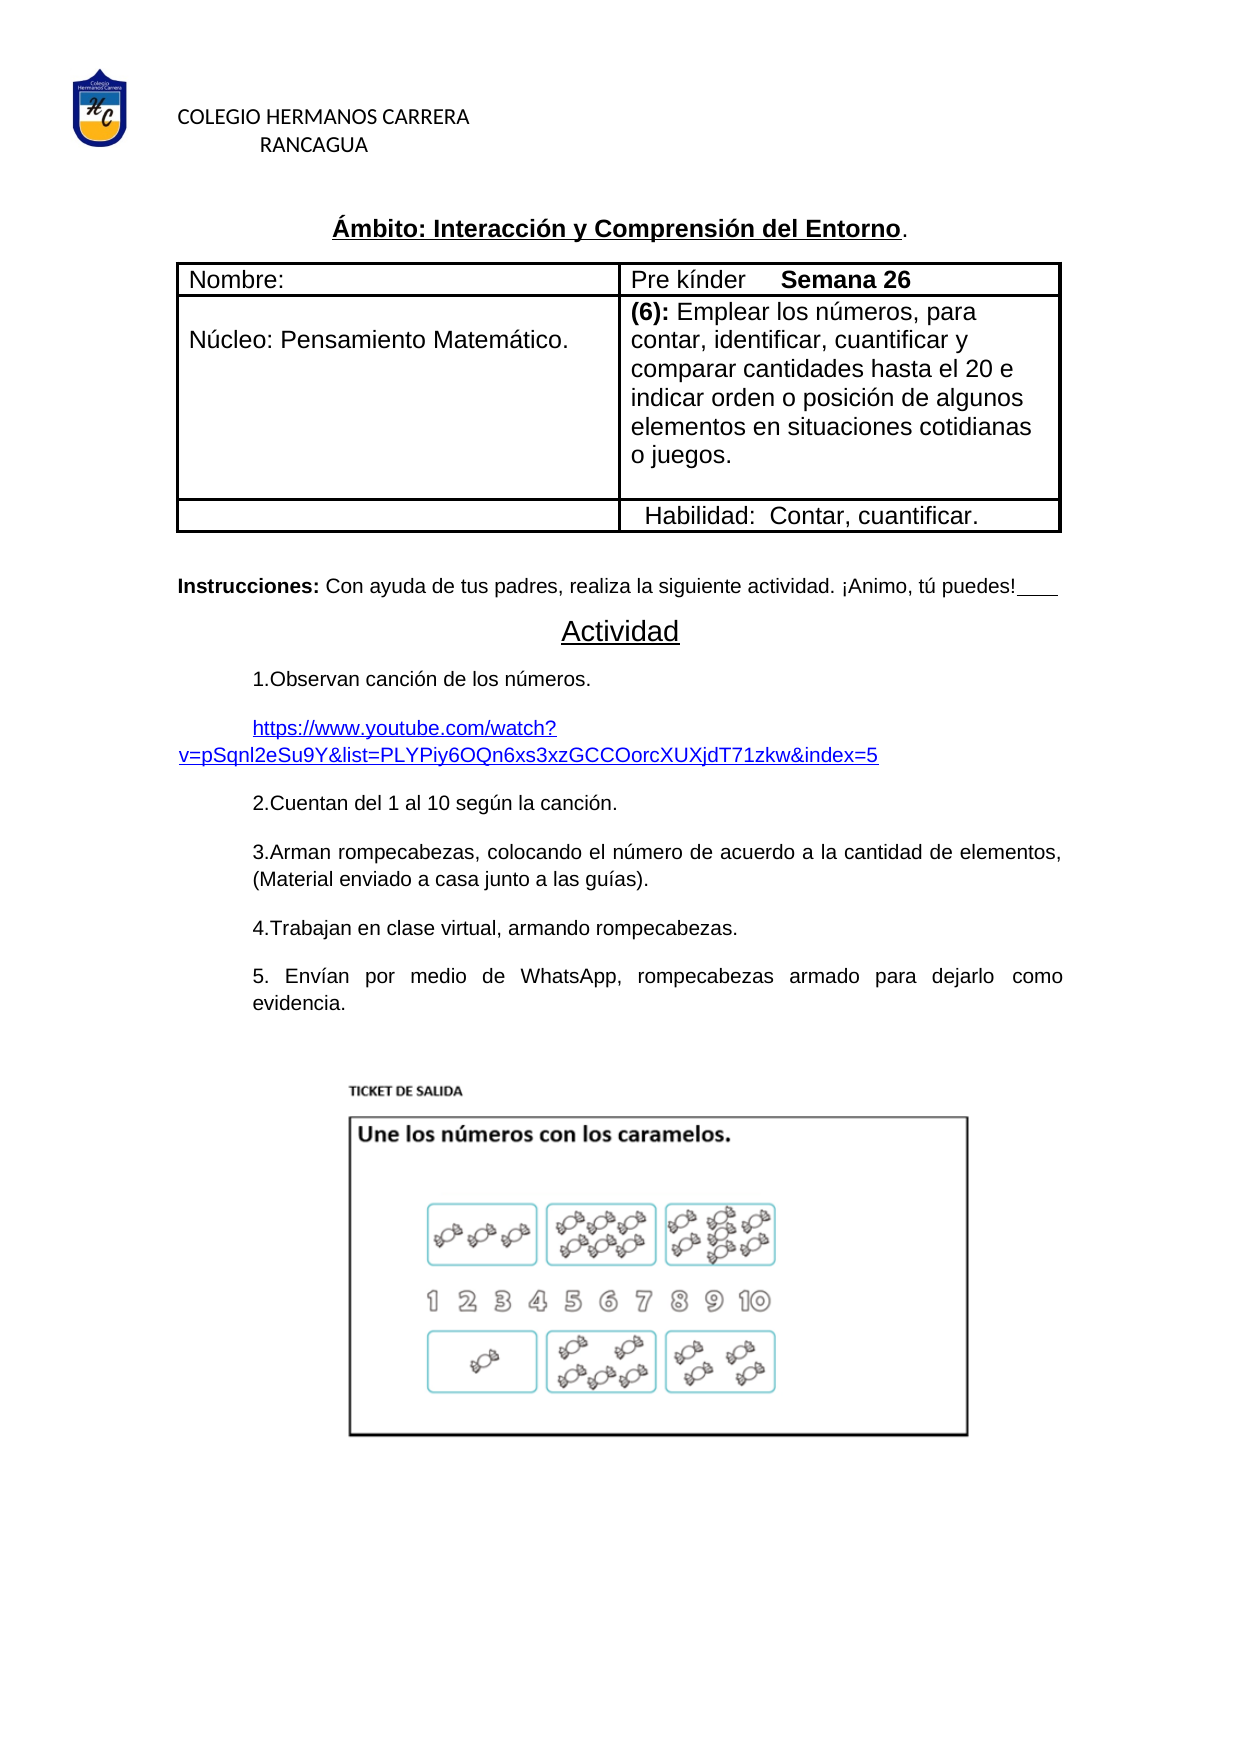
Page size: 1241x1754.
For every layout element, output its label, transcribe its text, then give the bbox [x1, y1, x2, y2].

table_cell Habilidad: Contar, cuantificar. [621, 501, 1058, 530]
text 2.Cuentan del 1 al 10 según la canción. [252, 791, 1063, 815]
text 1.Observan canción de los números. [252, 667, 1063, 691]
text Instrucciones: Con ayuda de tus padres, realiza la siguiente actividad. ¡Animo, tú puedes! [177, 573, 1063, 597]
picture [282, 1077, 981, 1447]
table_header Nombre: [179, 265, 618, 293]
picture [70, 68, 129, 148]
table_cell Núcleo: Pensamiento Matemático. [179, 297, 618, 498]
text Ámbito: Interacción y Comprensión del Entorno. [177, 214, 1063, 243]
text Actividad [177, 614, 1063, 648]
table_header Pre kínder Semana 26 [621, 265, 1058, 293]
text https://www.youtube.com/watch?v=pSqnl2eSu9Y&list=PLYPiy6OQn6xs3xzGCCOorcXUXjdT71zkw&index=5 [178, 715, 1063, 767]
text 4.Trabajan en clase virtual, armando rompecabezas. [252, 915, 1063, 939]
table_cell (6): Emplear los números, para contar, identificar, cuantificar y comparar cantidades hasta el 20 e indicar orden o posición de algunos elementos en situaciones cotidianas o juegos. [621, 297, 1058, 498]
text 5. Envían por medio de WhatsApp, rompecabezas armado para dejarlo como evidencia. [252, 964, 1063, 1015]
table_cell [179, 501, 618, 530]
text 3.Arman rompecabezas, colocando el número de acuerdo a la cantidad de elementos, (Material enviado a casa junto a las guías). [252, 839, 1063, 891]
